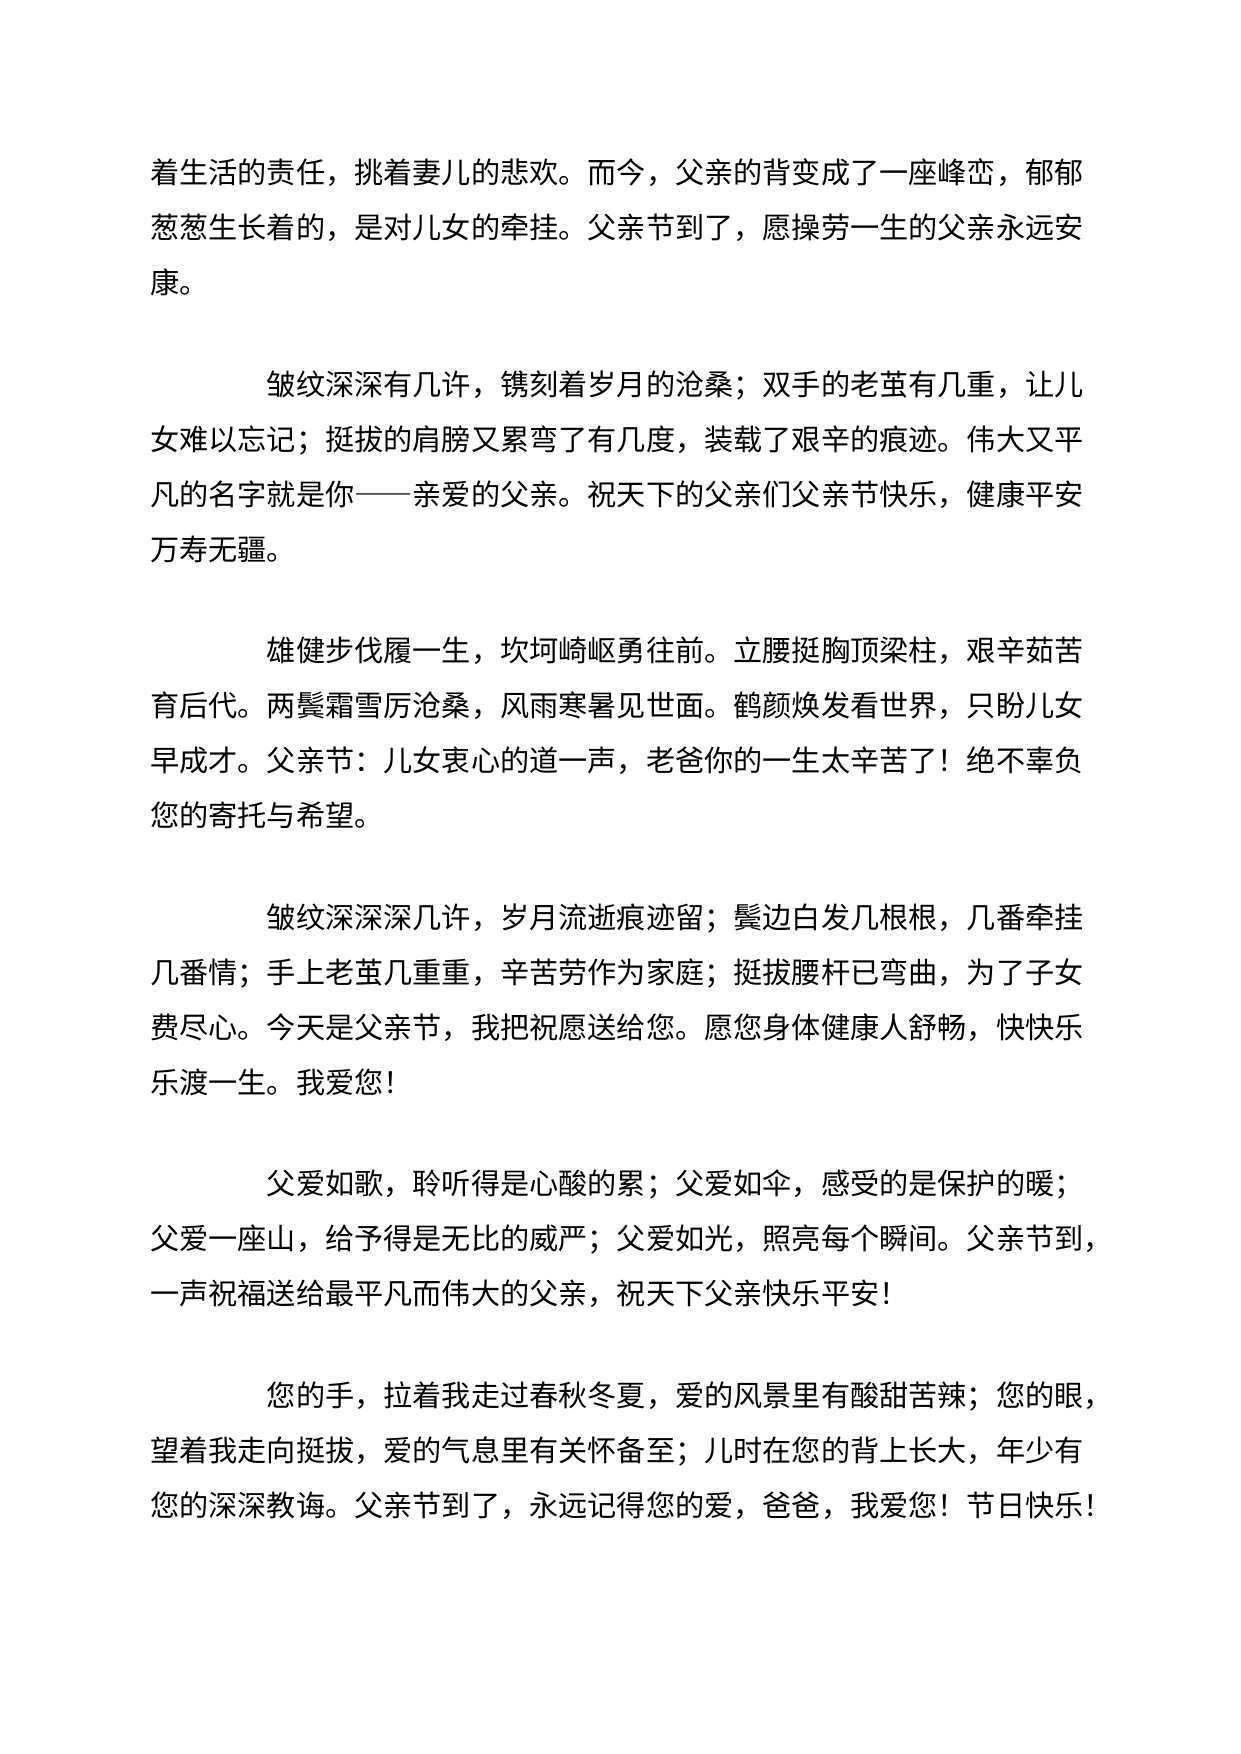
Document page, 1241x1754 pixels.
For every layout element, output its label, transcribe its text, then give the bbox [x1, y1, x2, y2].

text 雄健步伐履一生，坎坷崎岖勇往前。立腰挺胸顶梁柱，艰辛茹苦育后代。两鬓霜雪厉沧桑，风雨寒暑见世面。鹤颜焕发看世界，只盼儿女早成才。父亲节：儿女衷心的道一声，老爸你的一生太辛苦了！绝不辜负您的寄托与希望。 [150, 628, 1090, 835]
text 皱纹深深深几许，岁月流逝痕迹留；鬓边白发几根根，几番牵挂几番情；手上老茧几重重，辛苦劳作为家庭；挺拔腰杆已弯曲，为了子女费尽心。今天是父亲节，我把祝愿送给您。愿您身体健康人舒畅，快快乐乐渡一生。我爱您！ [150, 894, 1090, 1101]
text 您的手，拉着我走过春秋冬夏，爱的风景里有酸甜苦辣；您的眼，望着我走向挺拔，爱的气息里有关怀备至；儿时在您的背上长大，年少有您的深深教诲。父亲节到了，永远记得您的爱，爸爸，我爱您！节日快乐！ [150, 1372, 1090, 1524]
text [150, 150, 1090, 302]
text 父爱如歌，聆听得是心酸的累；父爱如伞，感受的是保护的暖；父爱一座山，给予得是无比的威严；父爱如光，照亮每个瞬间。父亲节到，一声祝福送给最平凡而伟大的父亲，祝天下父亲快乐平安！ [150, 1161, 1090, 1313]
text 皱纹深深有几许，镌刻着岁月的沧桑；双手的老茧有几重，让儿女难以忘记；挺拔的肩膀又累弯了有几度，装载了艰辛的痕迹。伟大又平凡的名字就是你——亲爱的父亲。祝天下的父亲们父亲节快乐，健康平安万寿无疆。 [150, 362, 1090, 568]
